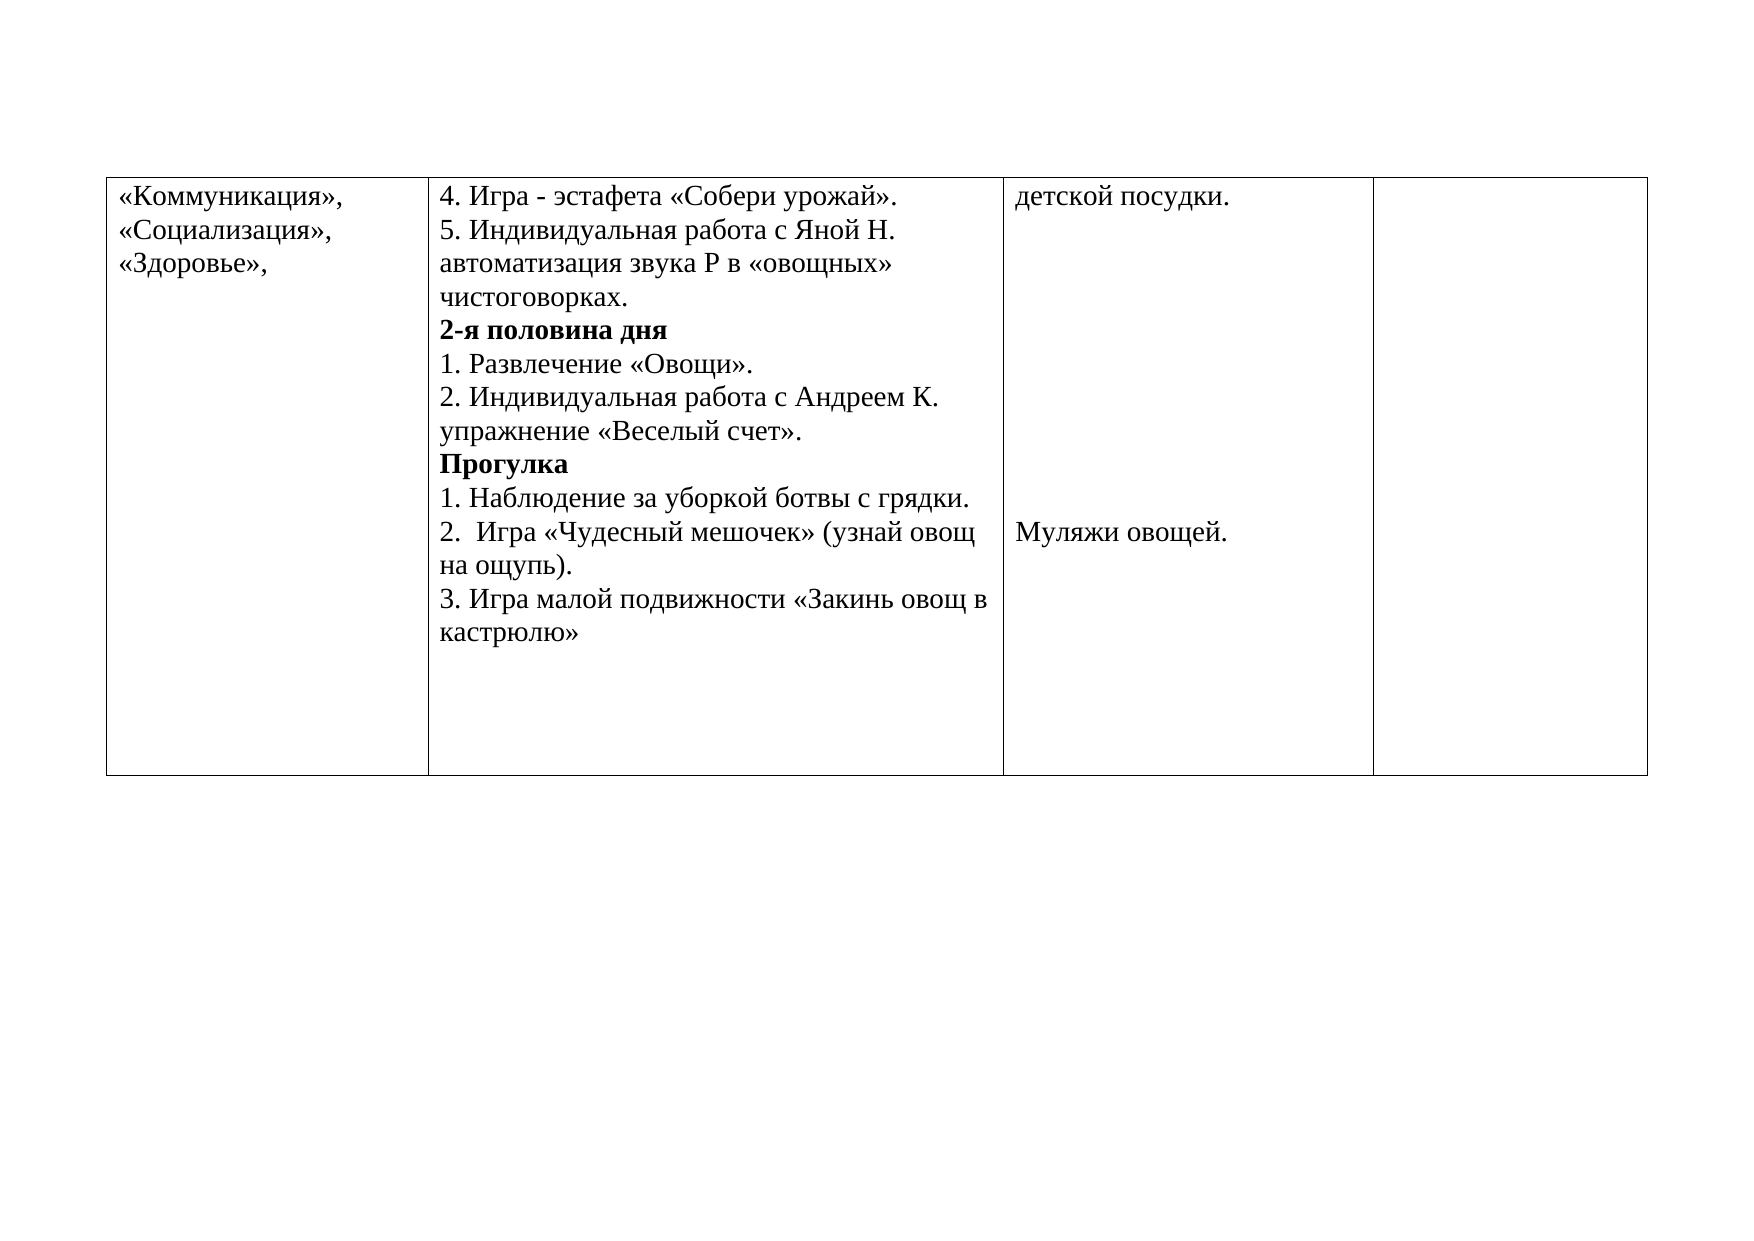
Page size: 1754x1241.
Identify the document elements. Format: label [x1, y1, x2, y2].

table_cell [107, 178, 428, 775]
table_cell [1004, 178, 1373, 775]
table_cell [429, 178, 1003, 775]
table_cell [1374, 178, 1647, 775]
